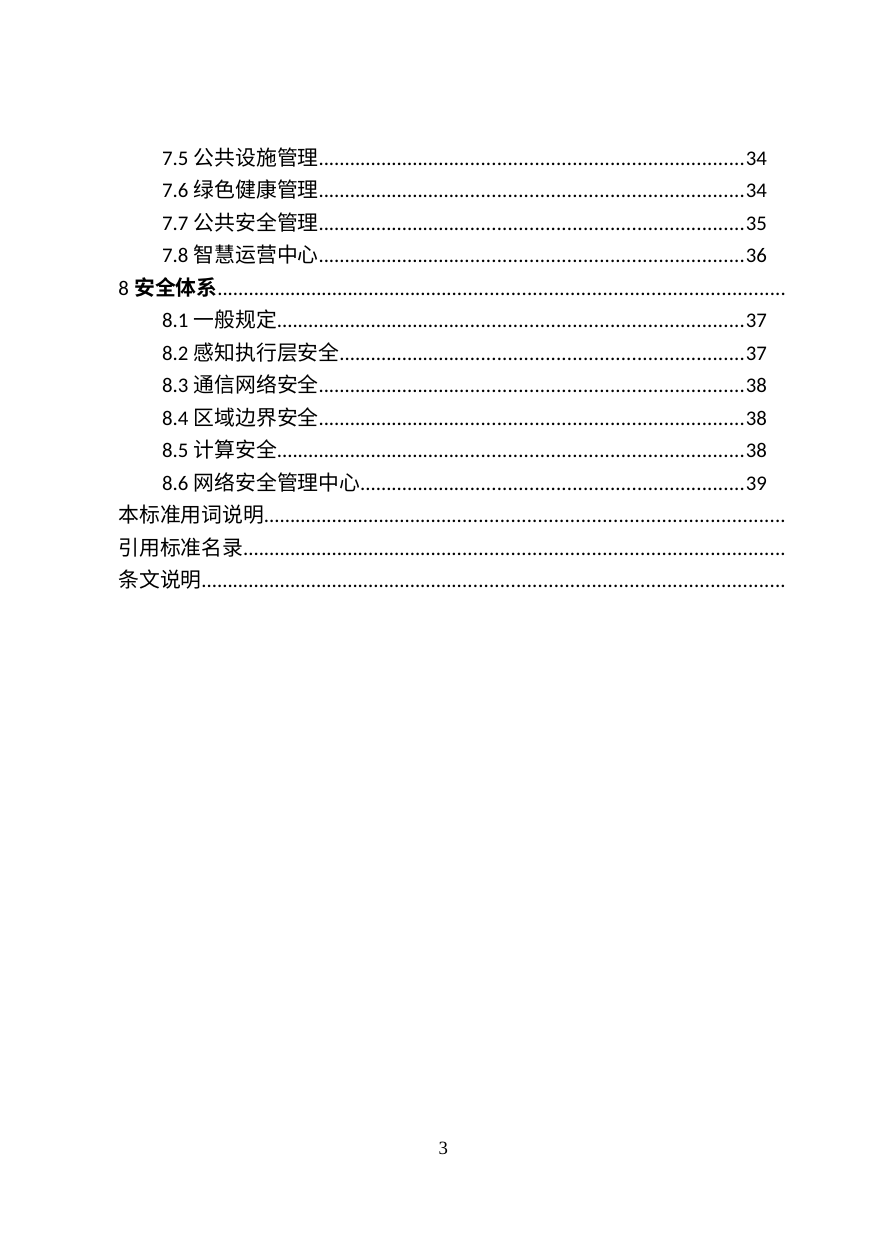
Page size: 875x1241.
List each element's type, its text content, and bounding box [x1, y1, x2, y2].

text 8 安全体系 37 [118, 270, 768, 302]
text 8.1 一般规定 37 [162, 302, 768, 335]
text 7.8 智慧运营中心 36 [162, 237, 768, 270]
text 8.5 计算安全 38 [162, 432, 768, 465]
text 条文说明 43 [118, 562, 768, 595]
text 8.2 感知执行层安全 37 [162, 335, 768, 367]
text 本标准用词说明 40 [118, 497, 768, 530]
text 8.6 网络安全管理中心 39 [162, 465, 768, 497]
text 8.4 区域边界安全 38 [162, 400, 768, 432]
text 7.5 公共设施管理 34 [162, 140, 768, 172]
text 7.7 公共安全管理 35 [162, 205, 768, 237]
text 7.6 绿色健康管理 34 [162, 172, 768, 205]
text 引用标准名录 41 [118, 530, 768, 562]
text 8.3 通信网络安全 38 [162, 367, 768, 400]
